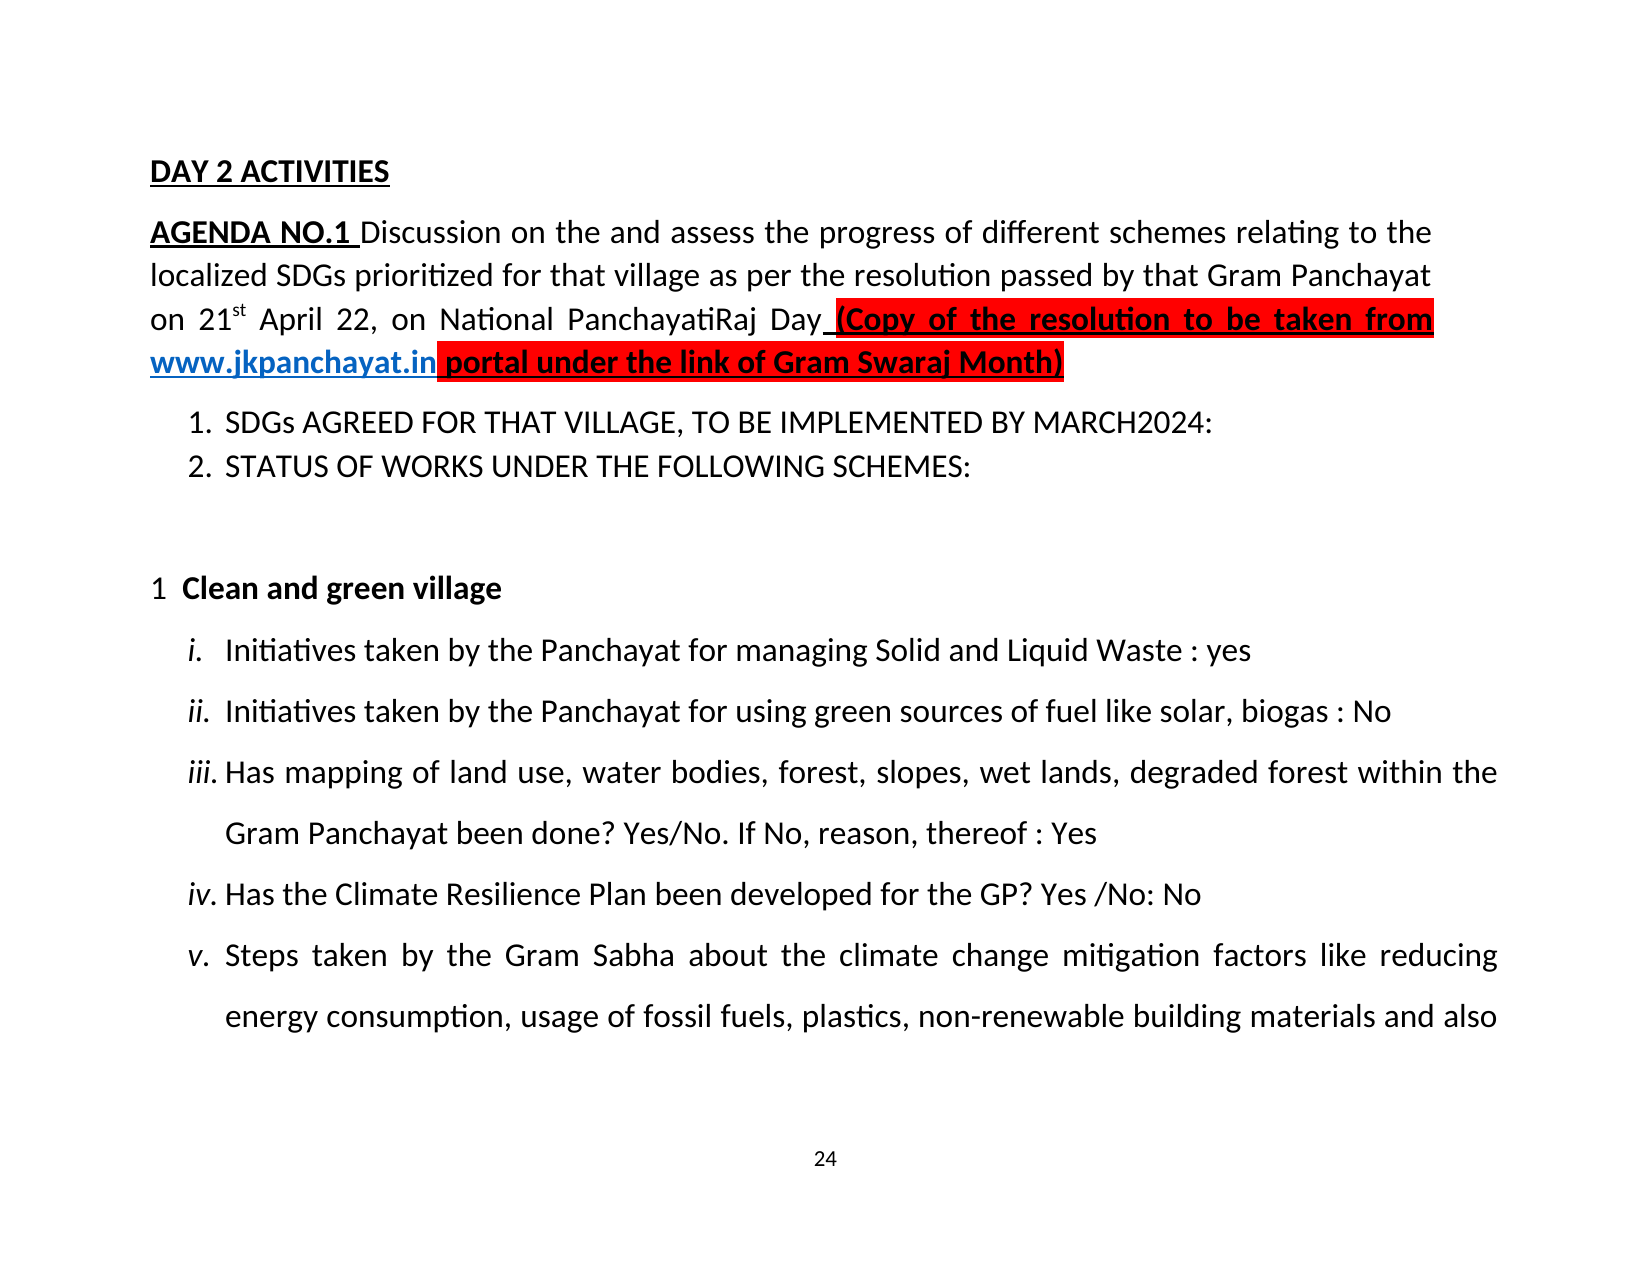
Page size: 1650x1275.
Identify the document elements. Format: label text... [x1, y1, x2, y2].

text 1 Clean and green village [150, 567, 1500, 608]
list Has mapping of land use, water bodies, forest, slopes, wet lands, degraded forest within the Gram Panchayat been done? Yes/No. If No, reason, thereof : Yes [187, 751, 1500, 853]
list Has the Climate Resilience Plan been developed for the GP? Yes /No: No [187, 873, 1500, 914]
list Initiatives taken by the Panchayat for using green sources of fuel like solar, biogas : No [187, 690, 1500, 731]
list SDGs AGREED FOR THAT VILLAGE, TO BE IMPLEMENTED BY MARCH2024: [187, 401, 1434, 442]
text AGENDA NO.1 Discussion on the and assess the progress of different schemes relating to the localized SDGs prioritized for that village as per the resolution passed by that Gram Panchayat on 21st April 22, on National PanchayatiRaj Day (Copy of the resolution to be taken from www.jkpanchayat.in portal under the link of Gram Swaraj Month) [150, 211, 1434, 382]
list STATUS OF WORKS UNDER THE FOLLOWING SCHEMES: [187, 445, 1434, 486]
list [187, 934, 1500, 1036]
list Initiatives taken by the Panchayat for managing Solid and Liquid Waste : yes [187, 629, 1500, 670]
text DAY 2 ACTIVITIES [150, 150, 1500, 191]
